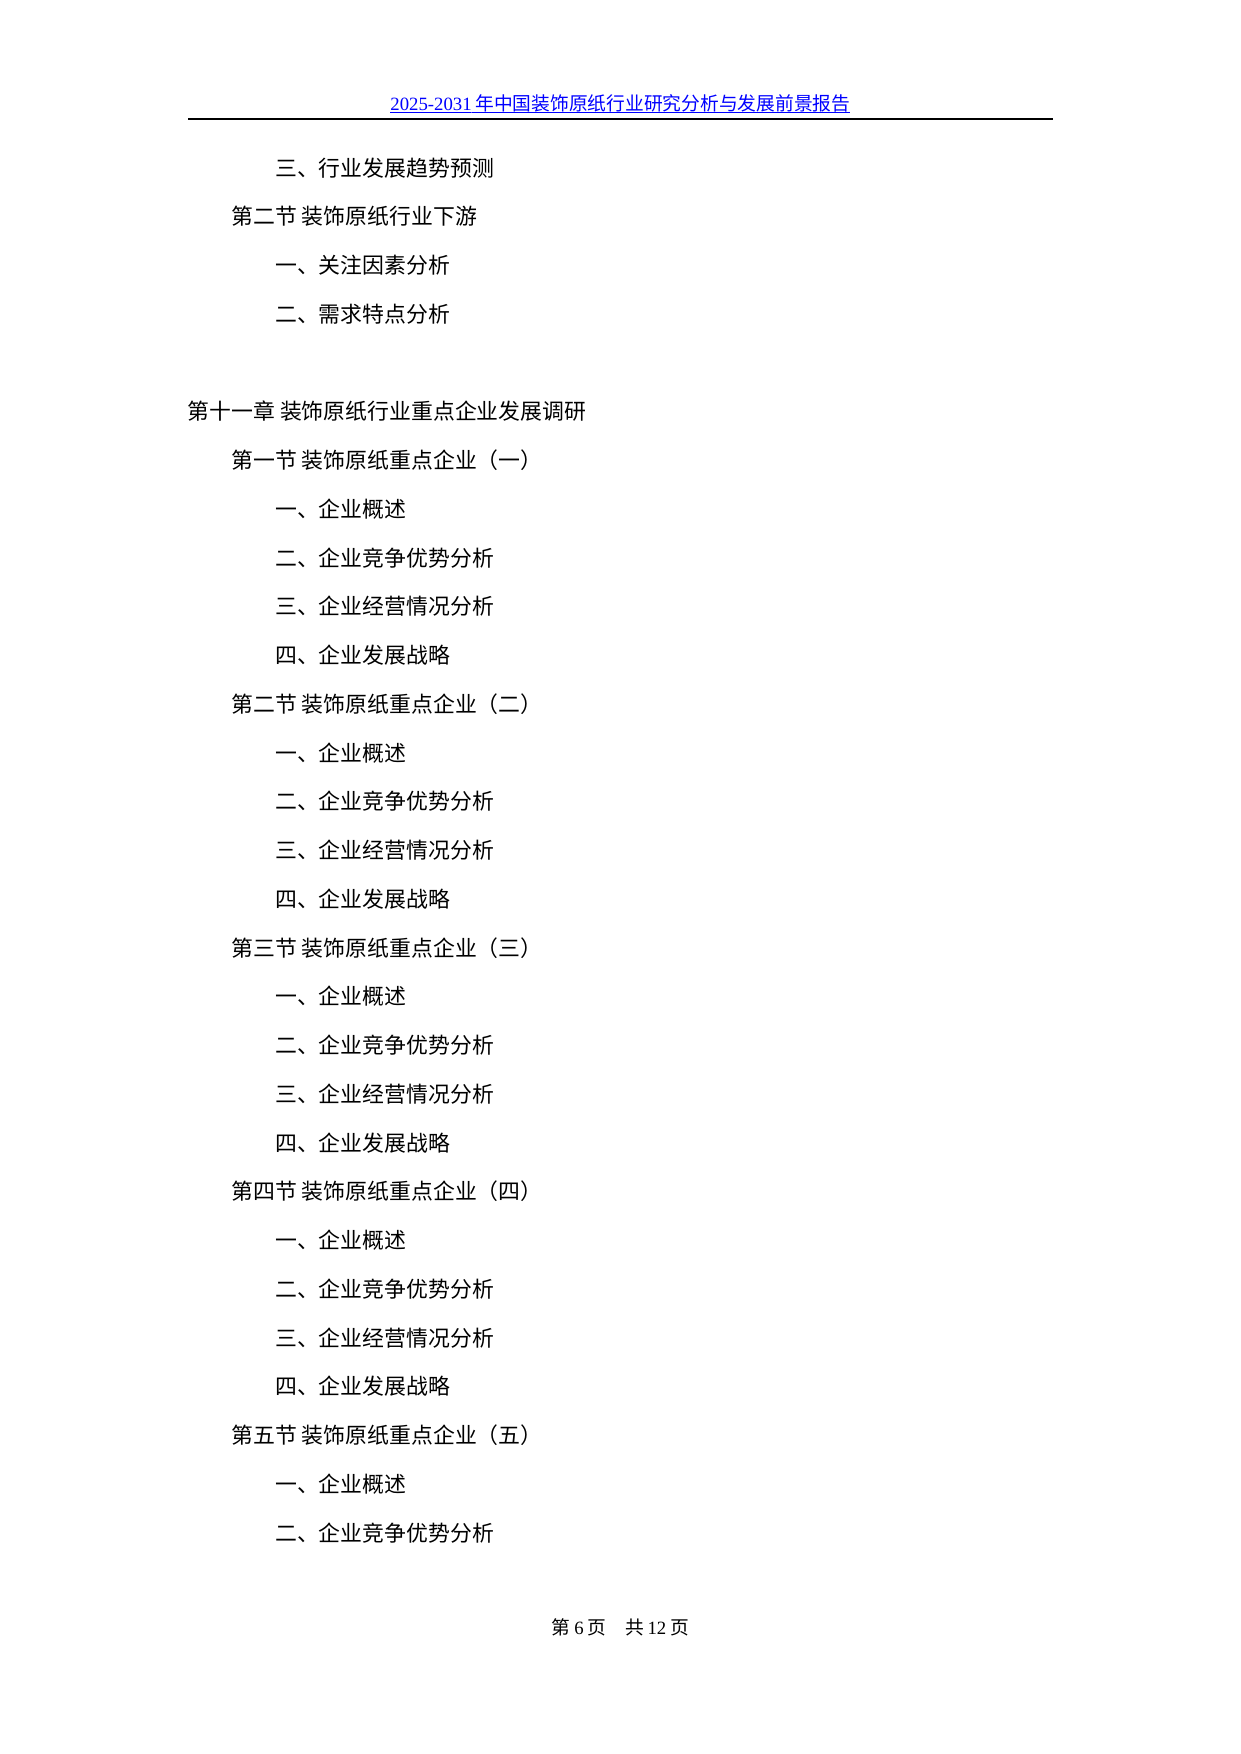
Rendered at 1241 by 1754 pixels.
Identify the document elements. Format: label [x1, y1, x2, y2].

text [187, 150, 1053, 1548]
